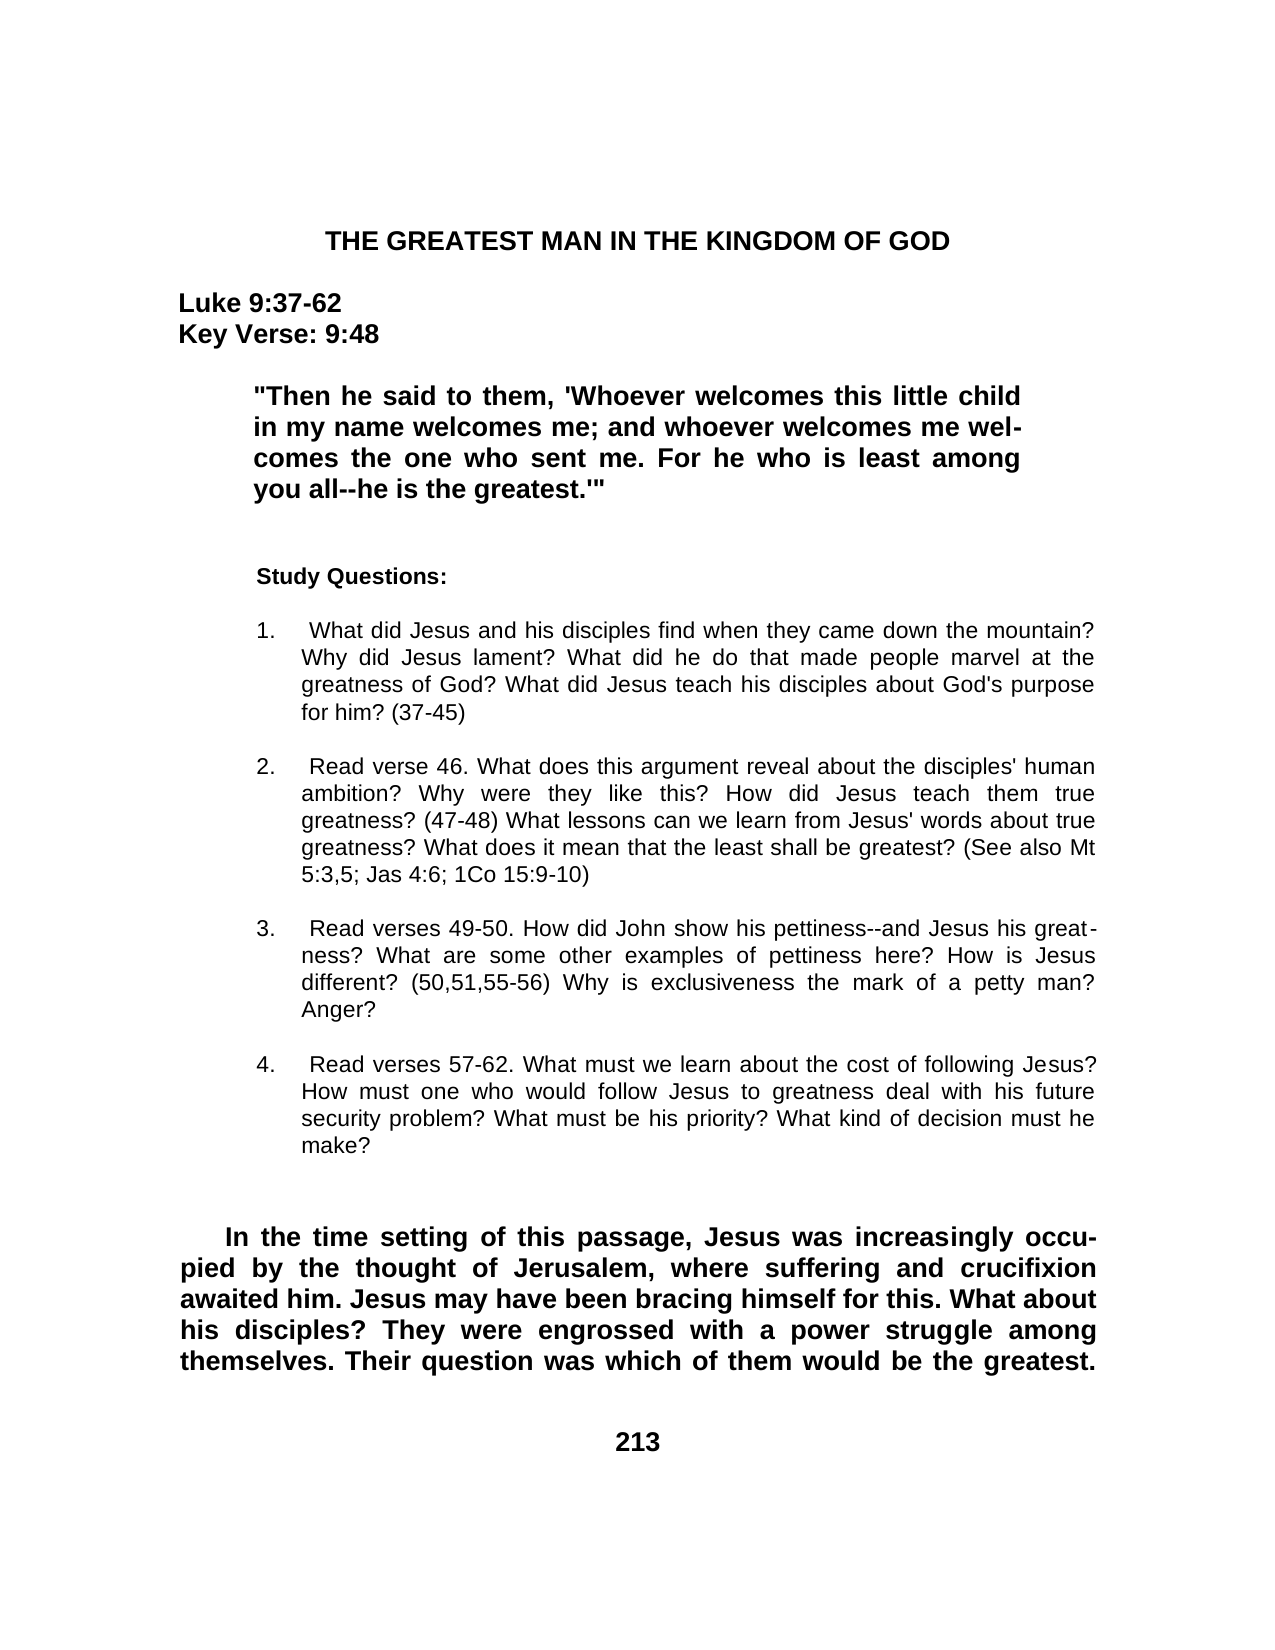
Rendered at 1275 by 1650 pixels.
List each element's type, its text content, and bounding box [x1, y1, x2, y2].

text Key Verse: 9:48 [178, 318, 1097, 349]
text Luke 9:37-62 [178, 287, 1097, 318]
text 2. Read verse 46. What does this argument reveal about the disciples' human ambition? Why were they like this? How did Jesus teach them true greatness? (47-48) What lessons can we learn from Jesus' words about true greatness? What does it mean that the least shall be greatest? (See also Mt 5:3,5; Jas 4:6; 1Co 15:9-10) [256, 752, 1097, 887]
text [180, 1220, 1097, 1376]
text THE GREATEST MAN IN THE KINGDOM OF GOD [178, 225, 1097, 256]
text 1. What did Jesus and his disciples find when they came down the mountain? Why did Jesus lament? What did he do that made people marvel at the greatness of God? What did Jesus teach his disciples about God's purpose for him? (37-45) [256, 617, 1097, 725]
text 3. Read verses 49-50. How did John show his pettiness--and Jesus his greatness? What are some other examples of pettiness here? How is Jesus different? (50,51,55-56) Why is exclusiveness the mark of a petty man? Anger? [256, 914, 1097, 1023]
text Study Questions: [256, 562, 1097, 589]
text 4. Read verses 57-62. What must we learn about the cost of following Jesus? How must one who would follow Jesus to greatness deal with his future security problem? What must be his priority? What kind of decision must he make? [256, 1050, 1097, 1158]
text "Then he said to them, 'Whoever welcomes this little child in my name welcomes me; and whoever welcomes me welcomes the one who sent me. For he who is least among you all--he is the greatest.'" [253, 380, 1022, 504]
